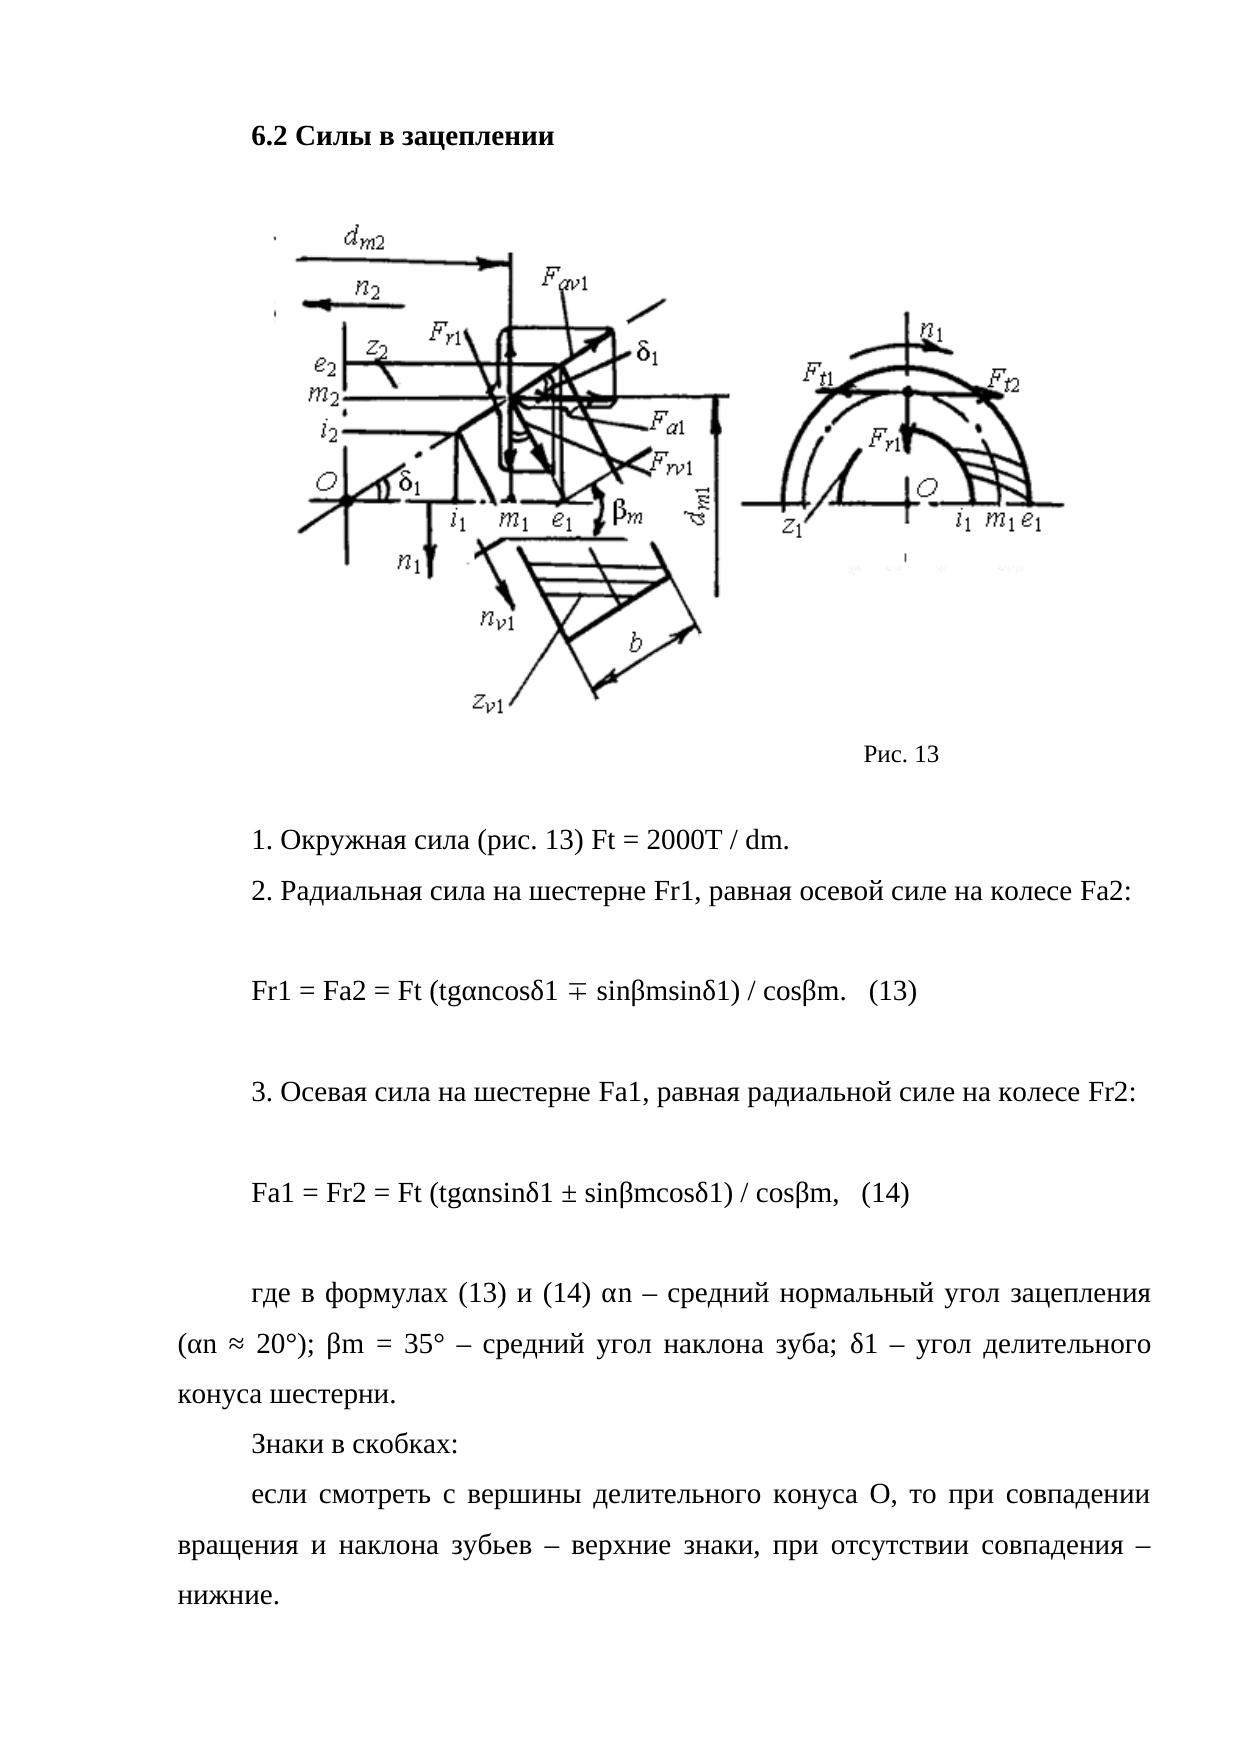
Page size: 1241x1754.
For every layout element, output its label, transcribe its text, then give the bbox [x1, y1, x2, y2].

text 3. Осевая сила на шестерне Fа1, равная радиальной силе на колесе Fr2: [177, 1074, 1152, 1108]
text если смотреть с вершины делительного конуса О, то при совпадении вращения и наклона зубьев – верхние знаки, при отсутствии совпадения – нижние. [177, 1477, 1152, 1611]
picture [273, 209, 1077, 726]
text 6.2 Силы в зацеплении [177, 118, 1152, 152]
text Знаки в скобках: [177, 1426, 1152, 1460]
text где в формулах (13) и (14) αn – средний нормальный угол зацепления (αn ≈ 20°); βm = 35° – средний угол наклона зуба; δ1 – угол делительного конуса шестерни. [177, 1275, 1152, 1409]
text 1. Окружная сила (рис. 13) Ft = 2000Т / dm. [177, 822, 1152, 856]
text Fr1 = Fа2 = Ft (tgαncosδ1 sinβmsinδ1) / cosβm. (13) [177, 973, 1152, 1007]
text 2. Радиальная сила на шестерне Fr1, равная осевой силе на колесе Fа2: [177, 873, 1152, 906]
text Fа1 = Fr2 = Ft (tgαnsinδ1 ± sinβmcosδ1) / cosβm, (14) [177, 1175, 1152, 1208]
